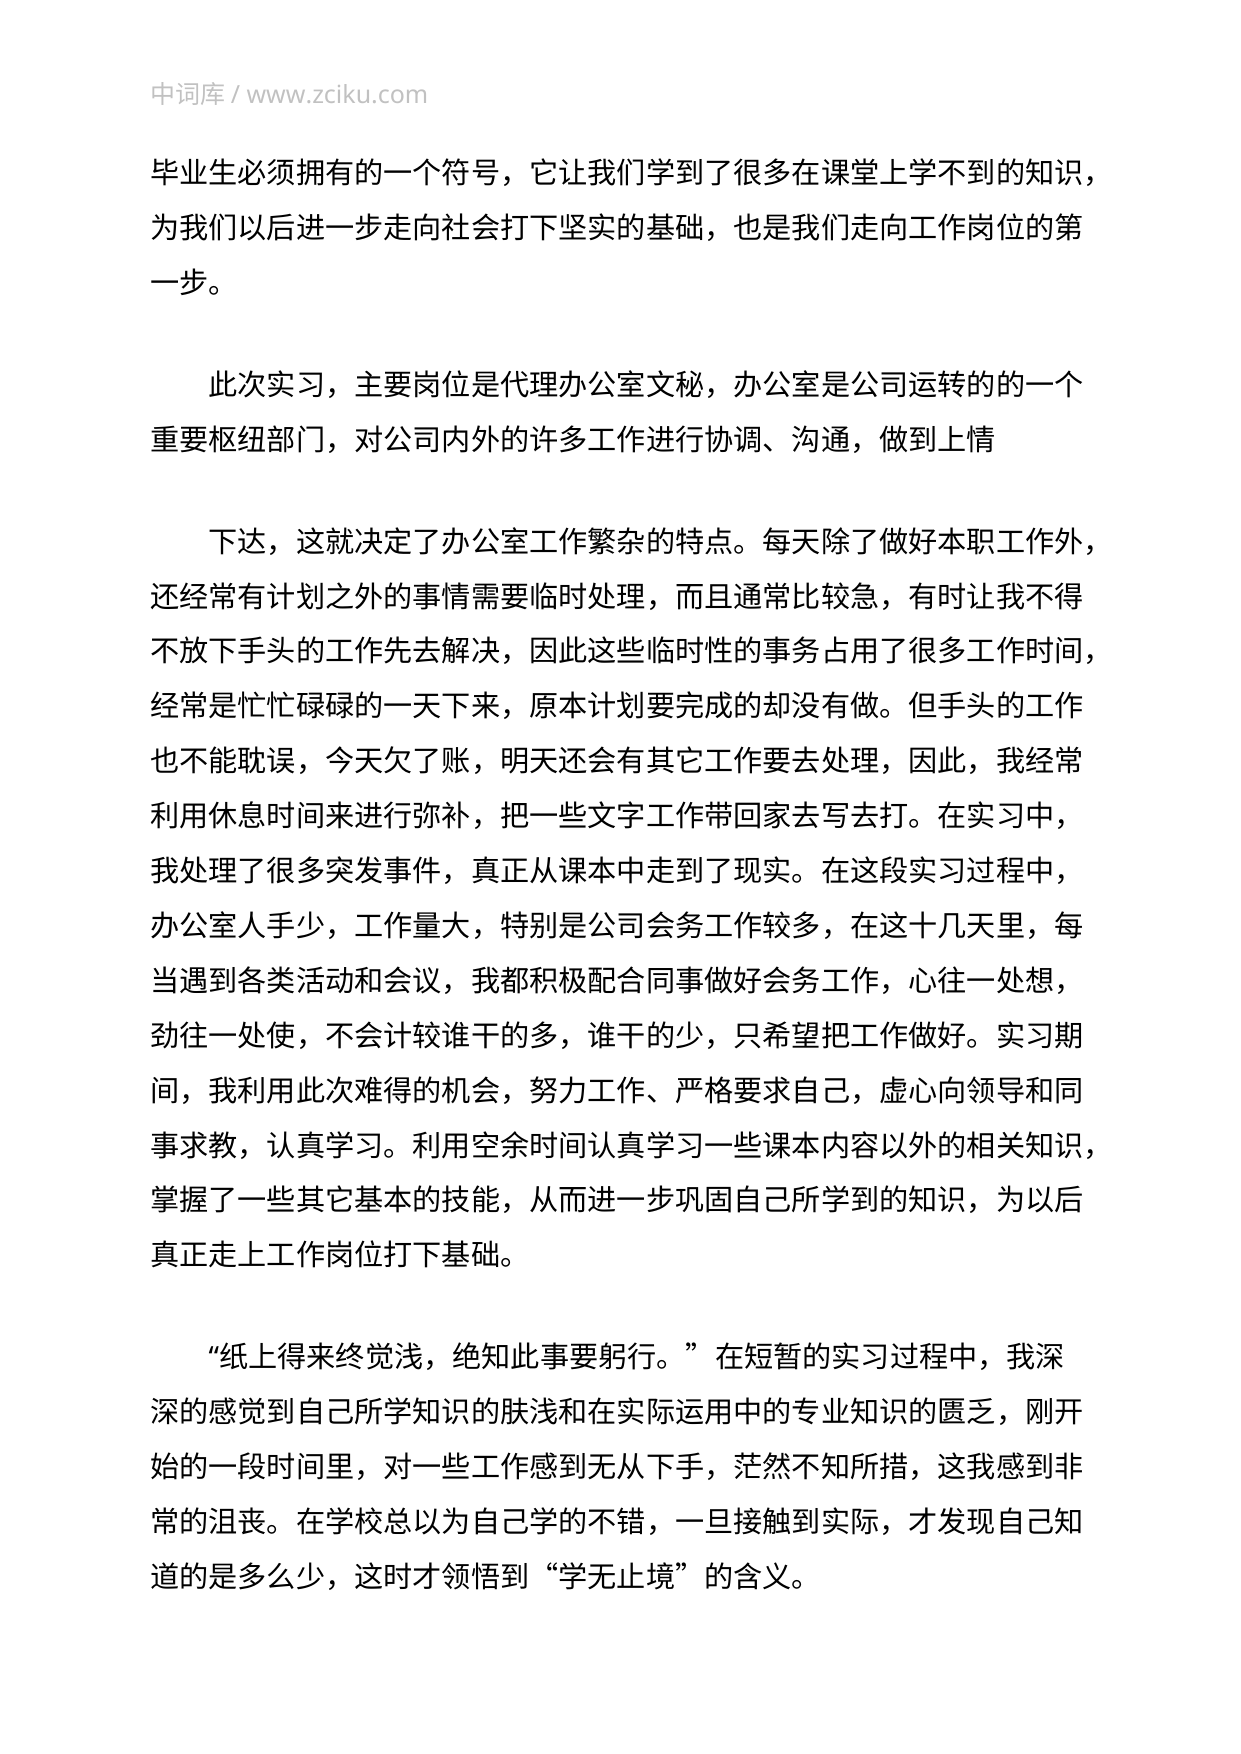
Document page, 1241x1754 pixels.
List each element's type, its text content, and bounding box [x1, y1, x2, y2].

text 此次实习，主要岗位是代理办公室文秘，办公室是公司运转的的一个重要枢纽部门，对公司内外的许多工作进行协调、沟通，做到上情 [150, 362, 1090, 459]
text 下达，这就决定了办公室工作繁杂的特点。每天除了做好本职工作外，还经常有计划之外的事情需要临时处理，而且通常比较急，有时让我不得不放下手头的工作先去解决，因此这些临时性的事务占用了很多工作时间，经常是忙忙碌碌的一天下来，原本计划要完成的却没有做。但手头的工作也不能耽误，今天欠了账，明天还会有其它工作要去处理，因此，我经常利用休息时间来进行弥补，把一些文字工作带回家去写去打。在实习中，我处理了很多突发事件，真正从课本中走到了现实。在这段实习过程中，办公室人手少，工作量大，特别是公司会务工作较多，在这十几天里，每当遇到各类活动和会议，我都积极配合同事做好会务工作，心往一处想，劲往一处使，不会计较谁干的多，谁干的少，只希望把工作做好。实习期间，我利用此次难得的机会，努力工作、严格要求自己，虚心向领导和同事求教，认真学习。利用空余时间认真学习一些课本内容以外的相关知识，掌握了一些其它基本的技能，从而进一步巩固自己所学到的知识，为以后真正走上工作岗位打下基础。 [150, 518, 1090, 1274]
text “纸上得来终觉浅，绝知此事要躬行。”在短暂的实习过程中，我深深的感觉到自己所学知识的肤浅和在实际运用中的专业知识的匮乏，刚开始的一段时间里，对一些工作感到无从下手，茫然不知所措，这我感到非常的沮丧。在学校总以为自己学的不错，一旦接触到实际，才发现自己知道的是多么少，这时才领悟到“学无止境”的含义。 [150, 1334, 1090, 1596]
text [150, 150, 1090, 302]
